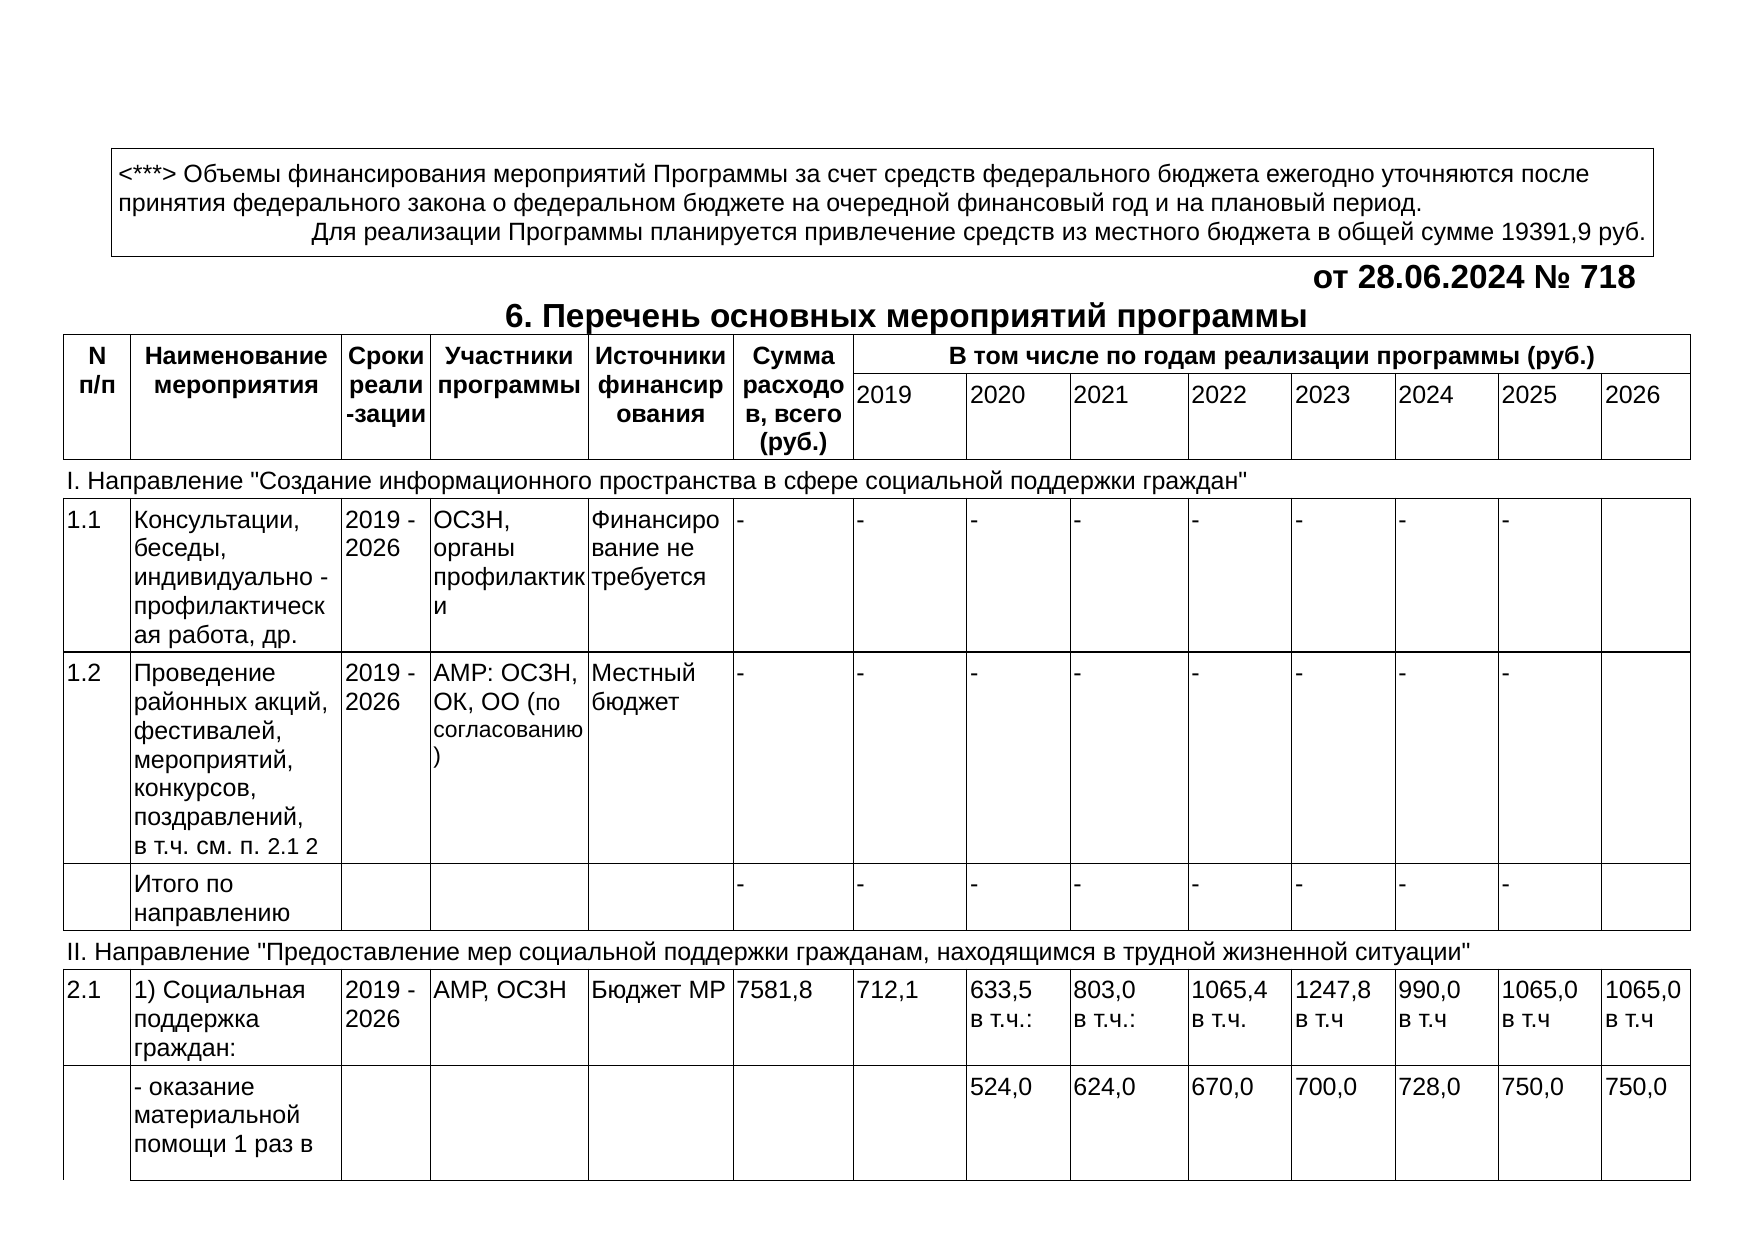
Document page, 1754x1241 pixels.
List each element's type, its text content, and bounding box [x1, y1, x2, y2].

table_cell АМР, ОСЗН [431, 970, 588, 1065]
table_cell 2.1 [64, 970, 130, 1065]
table_cell - [1071, 499, 1188, 651]
table_cell - [734, 653, 853, 862]
table_cell 1.2 [64, 653, 130, 862]
table_cell 1) Социальная поддержка граждан: [131, 970, 341, 1065]
table_cell Финансирование не требуется [589, 499, 733, 651]
table_cell 624,0 [1071, 1066, 1188, 1180]
table_cell - [1292, 653, 1395, 862]
table_cell II. Направление "Предоставление мер социальной поддержки гражданам, находящимся в трудной жизненной ситуации" [64, 931, 1602, 968]
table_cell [112, 149, 1653, 256]
table_cell - [1396, 499, 1498, 651]
table_cell - [1189, 499, 1291, 651]
table_cell [64, 1066, 130, 1180]
table_cell - [854, 864, 966, 930]
table_cell 2023 [1292, 374, 1395, 459]
table_cell 750,0 [1499, 1066, 1601, 1180]
table_header Сроки реали-зации [342, 335, 430, 459]
table_cell - [1499, 864, 1601, 930]
table_cell 2026 [1602, 374, 1690, 459]
table_cell 2019 - 2026 [342, 970, 430, 1065]
table_header Сумма расходов, всего (руб.) [734, 335, 853, 459]
table_cell Итого по направлению [131, 864, 341, 930]
table_cell - [1189, 653, 1291, 862]
table_cell - [734, 864, 853, 930]
table_cell [854, 1066, 966, 1180]
table_cell 2021 [1071, 374, 1188, 459]
table_cell [342, 1066, 430, 1180]
table_cell Консультации, беседы, индивидуально - профилактическая работа, др. [131, 499, 341, 651]
table_cell 1065,0 в т.ч [1602, 970, 1690, 1065]
table_cell - [1189, 864, 1291, 930]
table_cell - [967, 864, 1070, 930]
table_cell [1602, 864, 1690, 930]
table_cell 2020 [967, 374, 1070, 459]
text от 28.06.2024 № 718 [118, 257, 1636, 296]
table_cell [734, 1066, 853, 1180]
table_cell 2019 [854, 374, 966, 459]
table_cell [64, 864, 130, 930]
table_cell I. Направление "Создание информационного пространства в сфере социальной поддержки граждан" [64, 460, 1602, 498]
table_cell - [854, 499, 966, 651]
table_cell - [1292, 499, 1395, 651]
table_cell 2022 [1189, 374, 1291, 459]
table_header В том числе по годам реализации программы (руб.) [854, 335, 1690, 373]
table_cell 2019 - 2026 [342, 653, 430, 862]
table_cell 2019 - 2026 [342, 499, 430, 651]
table_cell 750,0 [1602, 1066, 1690, 1180]
table_cell - [1499, 653, 1601, 862]
table_cell - [1071, 864, 1188, 930]
table_cell - [734, 499, 853, 651]
table_cell 700,0 [1292, 1066, 1395, 1180]
table_cell [1602, 653, 1690, 862]
table_cell - [1292, 864, 1395, 930]
table_header Источники финансирования [589, 335, 733, 459]
table_cell - [854, 653, 966, 862]
table_cell - [1396, 653, 1498, 862]
table_cell Проведение районных акций, фестивалей, мероприятий, конкурсов, поздравлений, в т.ч. см. п. 2.1 2 [131, 653, 341, 862]
table_cell 670,0 [1189, 1066, 1291, 1180]
table_cell - [967, 499, 1070, 651]
table_header Участники программы [431, 335, 588, 459]
table_cell 1.1 [64, 499, 130, 651]
table_cell 633,5 в т.ч.: [967, 970, 1070, 1065]
table_cell [1602, 499, 1690, 651]
table_cell - [1396, 864, 1498, 930]
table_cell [131, 1066, 341, 1180]
table_cell 2024 [1396, 374, 1498, 459]
table_cell АМР: ОСЗН, ОК, ОО (по согласованию) [431, 653, 588, 862]
table_cell 712,1 [854, 970, 966, 1065]
table_cell Местный бюджет [589, 653, 733, 862]
table_cell [589, 864, 733, 930]
table_cell - [1499, 499, 1601, 651]
table_cell ОСЗН, органы профилактики [431, 499, 588, 651]
table_cell 803,0 в т.ч.: [1071, 970, 1188, 1065]
table_cell [431, 1066, 588, 1180]
table_cell [1602, 460, 1691, 498]
text 6. Перечень основных мероприятий программы [118, 296, 1636, 334]
table_cell 1065,4 в т.ч. [1189, 970, 1291, 1065]
table_cell [342, 864, 430, 930]
table_cell 2025 [1499, 374, 1601, 459]
table_cell 728,0 [1396, 1066, 1498, 1180]
table_cell 990,0 в т.ч [1396, 970, 1498, 1065]
table_cell Бюджет МР [589, 970, 733, 1065]
table_cell - [967, 653, 1070, 862]
table_cell - [1071, 653, 1188, 862]
table_cell 1065,0 в т.ч [1499, 970, 1601, 1065]
table_cell [1602, 931, 1691, 968]
table_header Наименование мероприятия [131, 335, 341, 459]
table_cell [589, 1066, 733, 1180]
table_cell 7581,8 [734, 970, 853, 1065]
table_cell 524,0 [967, 1066, 1070, 1180]
table_cell [431, 864, 588, 930]
table_header N п/п [64, 335, 130, 459]
table_cell 1247,8 в т.ч [1292, 970, 1395, 1065]
text Приложение 3 к постановлению [118, 217, 1647, 246]
